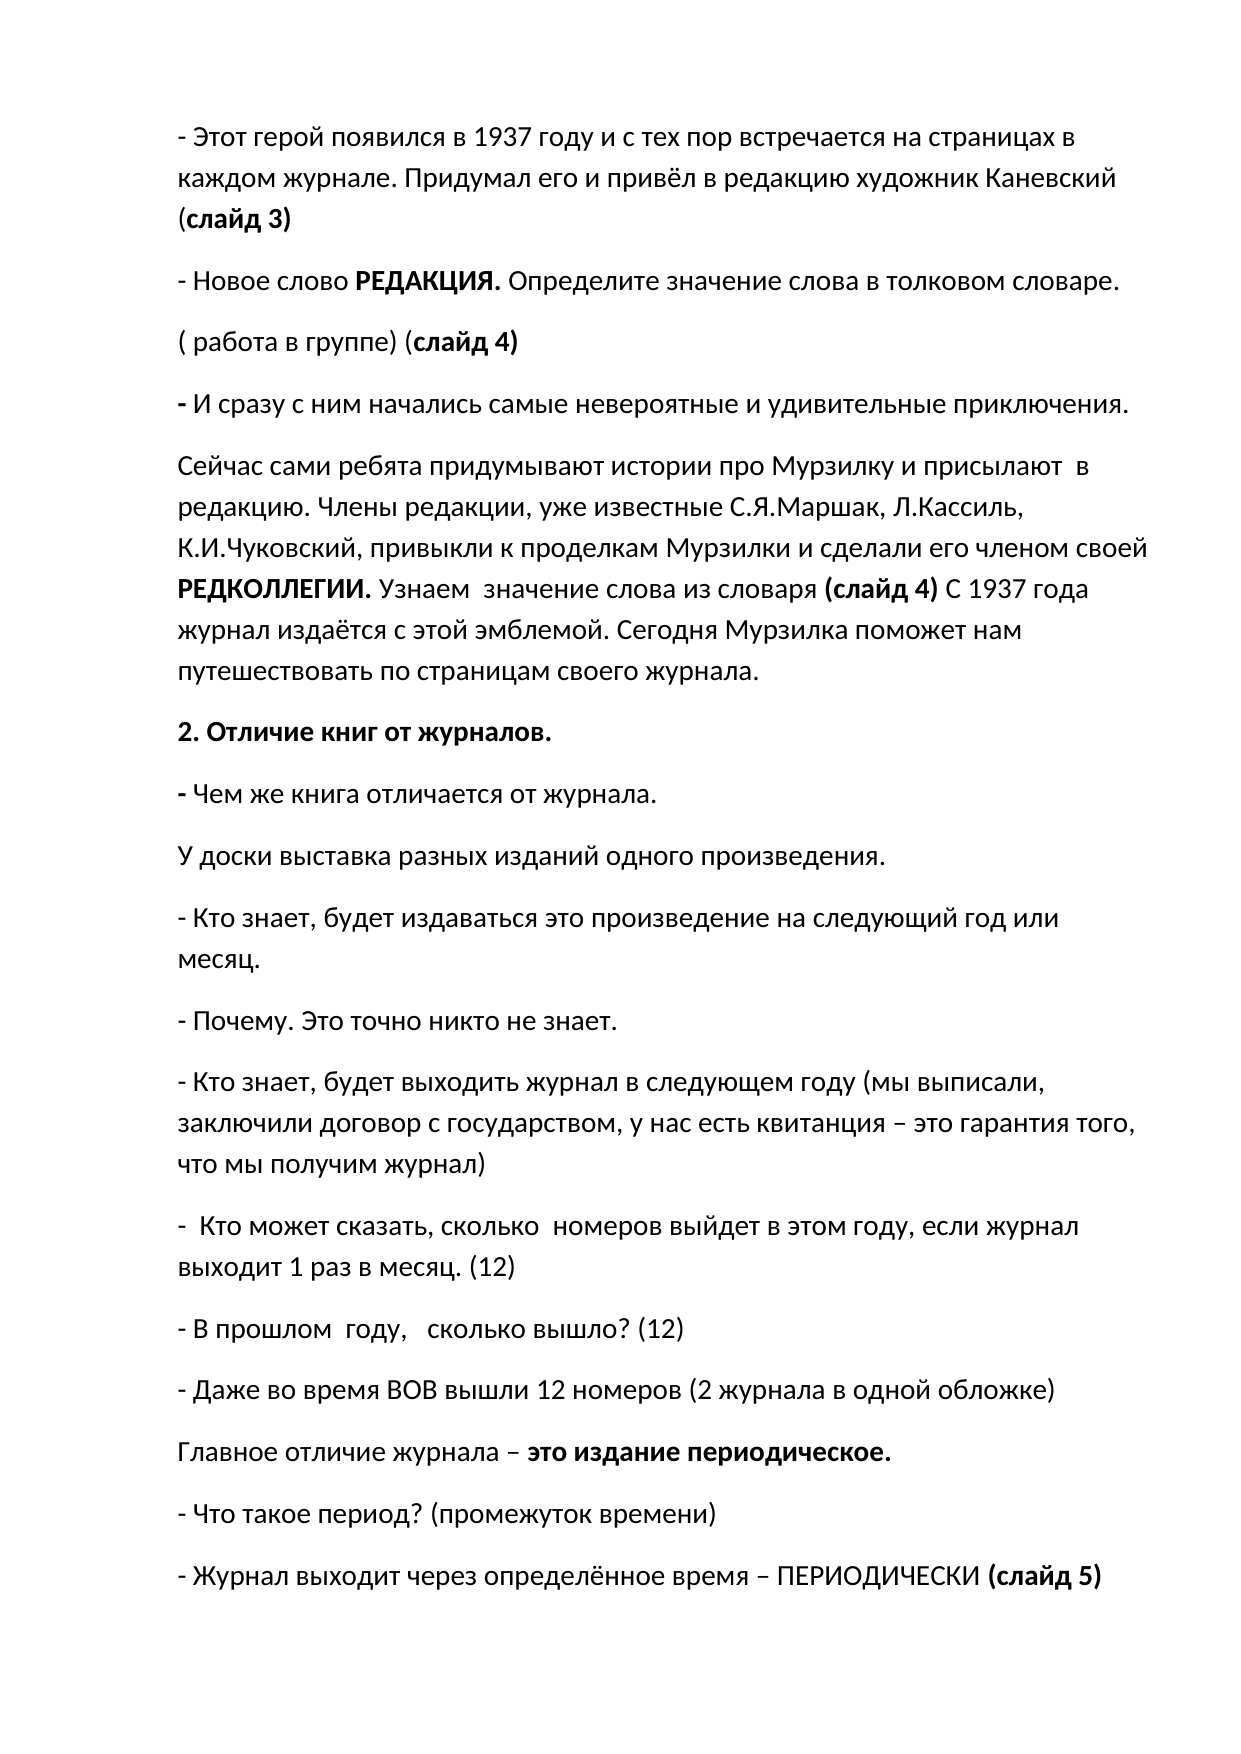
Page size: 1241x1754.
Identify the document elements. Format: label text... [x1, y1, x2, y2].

text Сейчас сами ребята придумывают истории про Мурзилку и присылают в редакцию. Члены редакции, уже известные С.Я.Маршак, Л.Кассиль, К.И.Чуковский, привыкли к проделкам Мурзилки и сделали его членом своей РЕДКОЛЛЕГИИ. Узнаем значение слова из словаря (слайд 4) С 1937 года журнал издаётся с этой эмблемой. Сегодня Мурзилка поможет нам путешествовать по страницам своего журнала. [177, 447, 1152, 687]
text - Кто может сказать, сколько номеров выйдет в этом году, если журнал выходит 1 раз в месяц. (12) [177, 1207, 1152, 1283]
text У доски выставка разных изданий одного произведения. [177, 837, 1152, 873]
text - Кто знает, будет издаваться это произведение на следующий год или месяц. [177, 899, 1152, 975]
text - Этот герой появился в 1937 году и с тех пор встречается на страницах в каждом журнале. Придумал его и привёл в редакцию художник Каневский (слайд 3) [177, 118, 1152, 236]
text - Кто знает, будет выходить журнал в следующем году (мы выписали, заключили договор с государством, у нас есть квитанция – это гарантия того, что мы получим журнал) [177, 1063, 1152, 1181]
text - Чем же книга отличается от журнала. [177, 775, 1152, 811]
text - В прошлом году, сколько вышло? (12) [177, 1310, 1152, 1345]
text - Журнал выходит через определённое время – ПЕРИОДИЧЕСКИ (слайд 5) [177, 1557, 1152, 1592]
text - И сразу с ним начались самые невероятные и удивительные приключения. [177, 385, 1152, 421]
text Главное отличие журнала – это издание периодическое. [177, 1433, 1152, 1469]
text ( работа в группе) (слайд 4) [177, 323, 1152, 359]
text 2. Отличие книг от журналов. [177, 713, 1152, 749]
text - Новое слово РЕДАКЦИЯ. Определите значение слова в толковом словаре. [177, 262, 1152, 297]
text - Даже во время ВОВ вышли 12 номеров (2 журнала в одной обложке) [177, 1371, 1152, 1407]
text - Почему. Это точно никто не знает. [177, 1002, 1152, 1037]
text - Что такое период? (промежуток времени) [177, 1495, 1152, 1531]
